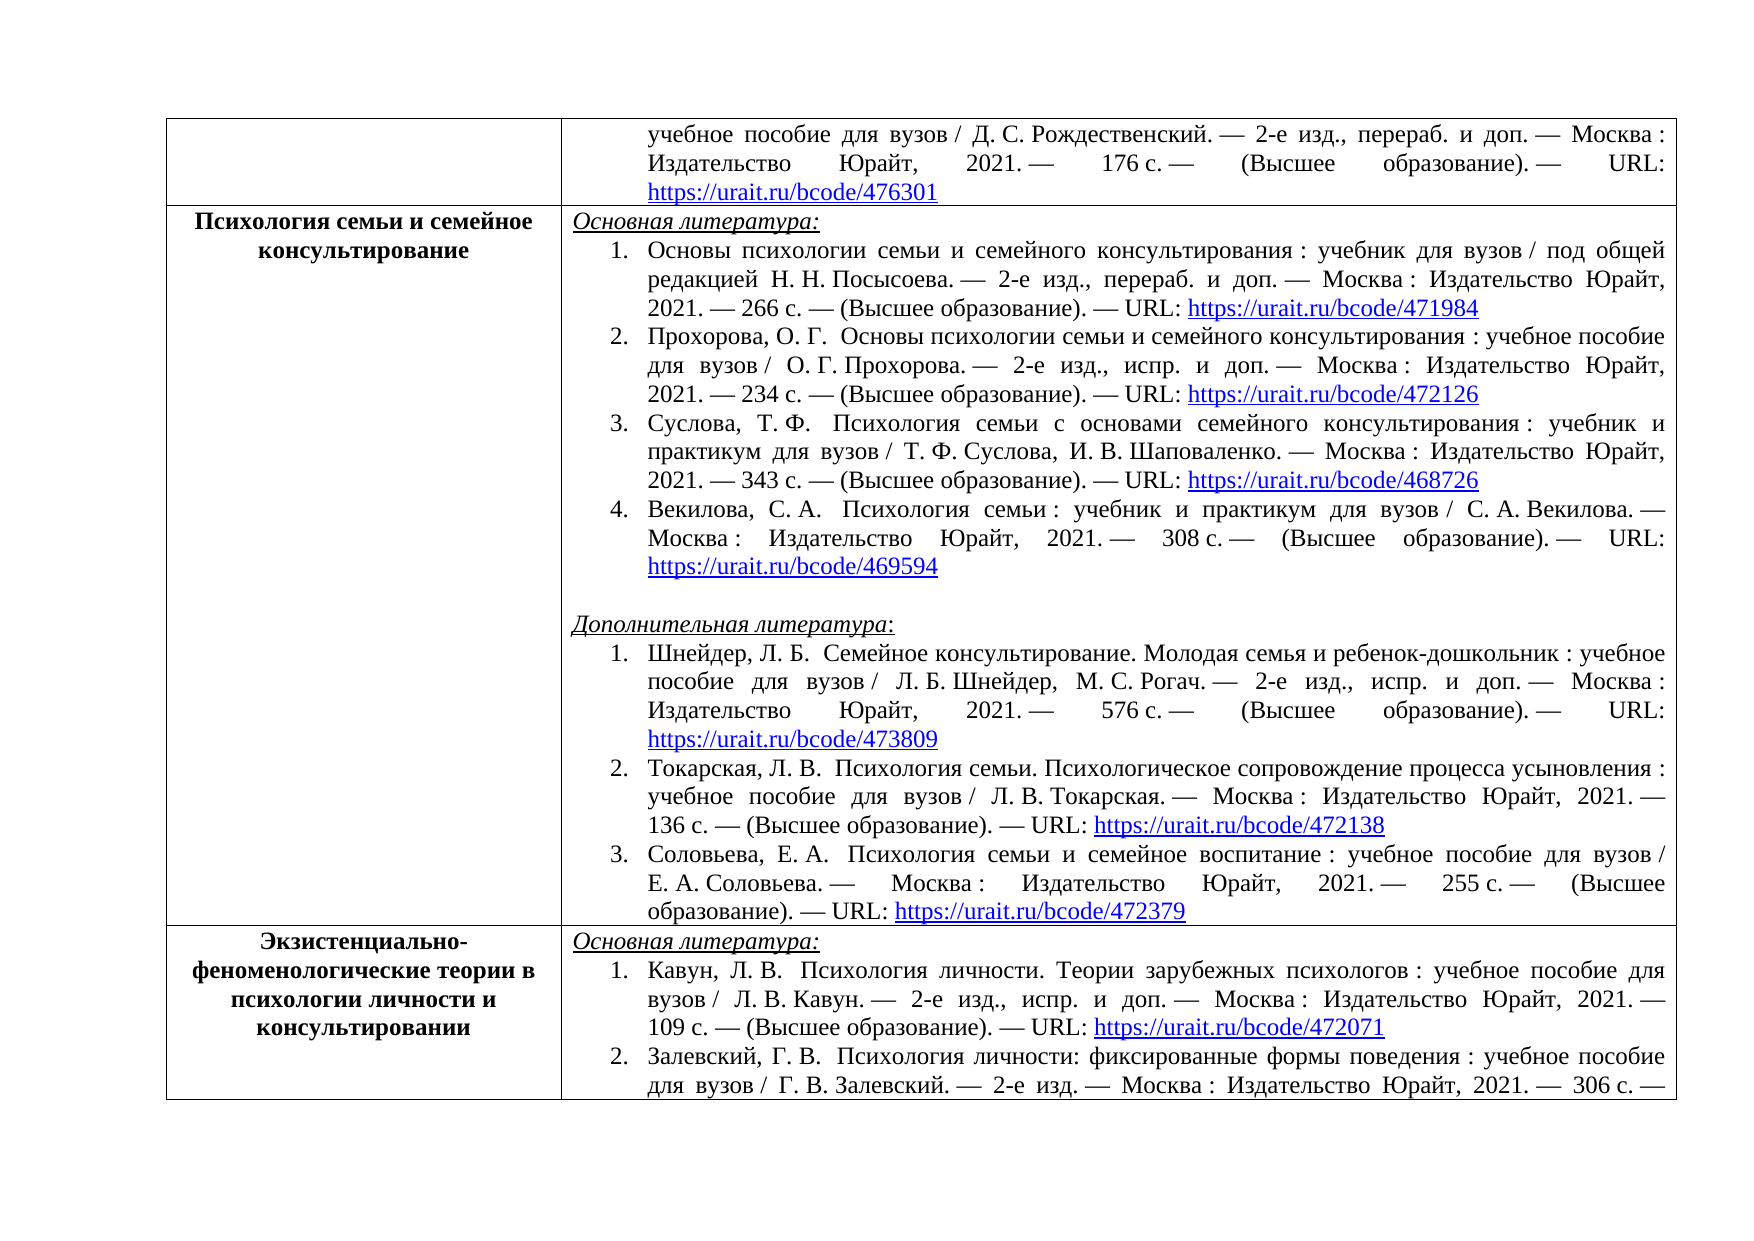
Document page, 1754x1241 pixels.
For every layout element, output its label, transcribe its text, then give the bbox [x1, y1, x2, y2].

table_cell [562, 926, 1676, 1099]
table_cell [167, 926, 561, 1099]
table_cell Основная литература: Основы психологии семьи и семейного консультирования : учебник для вузов / под общей редакцией Н. Н. Посысоева. — 2-е изд., перераб. и доп. — Москва : Издательство Юрайт, 2021. — 266 с. — (Высшее образование). — URL: https://urait.ru/bcode/471984 Прохорова, О. Г. Основы психологии семьи и семейного консультирования : учебное пособие для вузов / О. Г. Прохорова. — 2-е изд., испр. и доп. — Москва : Издательство Юрайт, 2021. — 234 с. — (Высшее образование). — URL: https://urait.ru/bcode/472126 Суслова, Т. Ф. Психология семьи с основами семейного консультирования : учебник и практикум для вузов / Т. Ф. Суслова, И. В. Шаповаленко. — Москва : Издательство Юрайт, 2021. — 343 с. — (Высшее образование). — URL: https://urait.ru/bcode/468726 Векилова, С. А. Психология семьи : учебник и практикум для вузов / С. А. Векилова. — Москва : Издательство Юрайт, 2021. — 308 с. — (Высшее образование). — URL: https://urait.ru/bcode/469594 Дополнительная литература: Шнейдер, Л. Б. Семейное консультирование. Молодая семья и ребенок-дошкольник : учебное пособие для вузов / Л. Б. Шнейдер, М. С. Рогач. — 2-е изд., испр. и доп. — Москва : Издательство Юрайт, 2021. — 576 с. — (Высшее образование). — URL: https://urait.ru/bcode/473809 Токарская, Л. В. Психология семьи. Психологическое сопровождение процесса усыновления : учебное пособие для вузов / Л. В. Токарская. — Москва : Издательство Юрайт, 2021. — 136 с. — (Высшее образование). — URL: https://urait.ru/bcode/472138 Соловьева, Е. А. Психология семьи и семейное воспитание : учебное пособие для вузов / Е. А. Соловьева. — Москва : Издательство Юрайт, 2021. — 255 с. — (Высшее образование). — URL: https://urait.ru/bcode/472379 [562, 206, 1676, 925]
table_cell Психология семьи и семейное консультирование [167, 206, 561, 925]
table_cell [167, 119, 561, 205]
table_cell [562, 119, 1676, 205]
